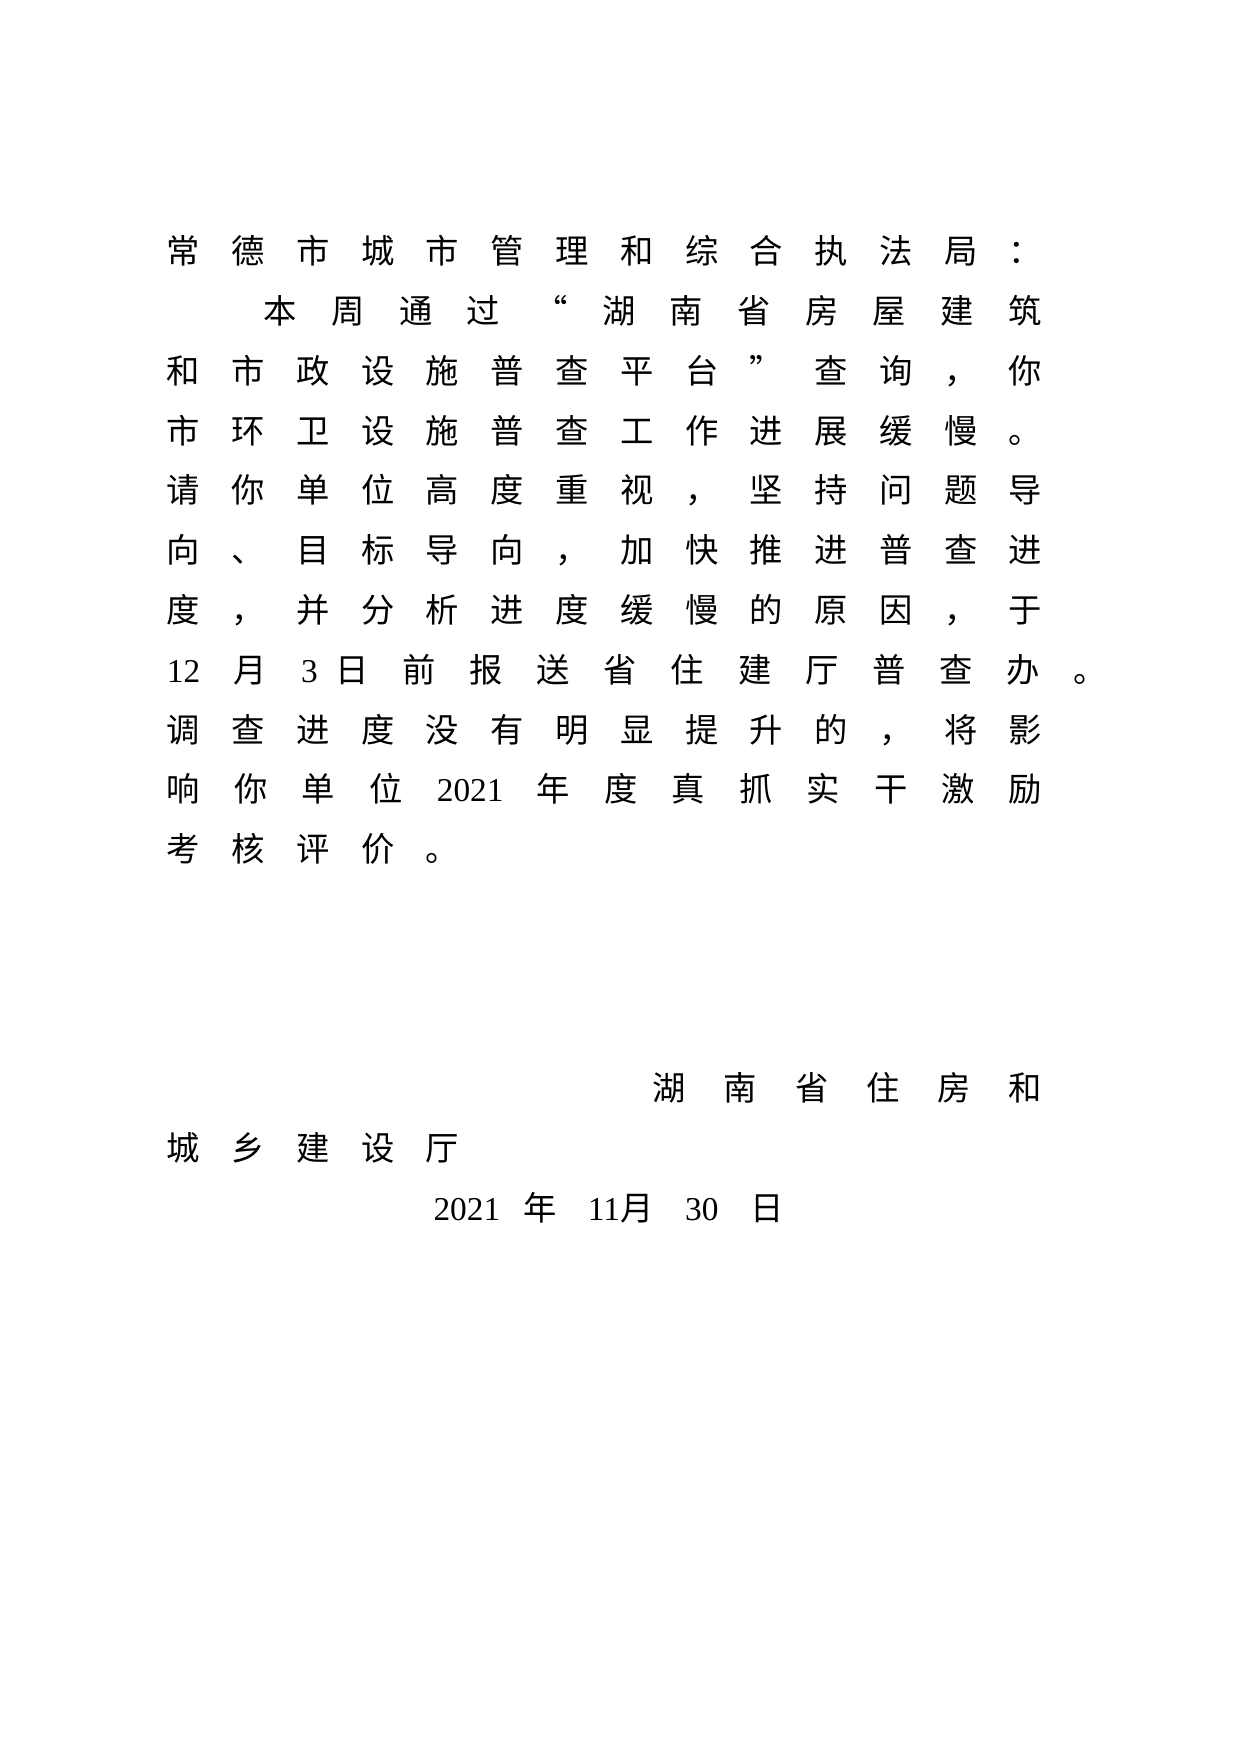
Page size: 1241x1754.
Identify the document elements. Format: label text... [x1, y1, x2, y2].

text 湖南省住房和城乡建设厅 [167, 1056, 1074, 1176]
text 本周通过“湖南省房屋建筑和市政设施普查平台”查询，你市环卫设施普查工作进展缓慢。请你单位高度重视，坚持问题导向、目标导向，加快推进普查进度，并分析进度缓慢的原因，于12月3日前报送省住建厅普查办。调查进度没有明显提升的，将影响你单位2021年度真抓实干激励考核评价。 [167, 279, 1074, 877]
text 2021年11月30日 [167, 1176, 1074, 1236]
text 常德市城市管理和综合执法局： [167, 219, 1074, 279]
